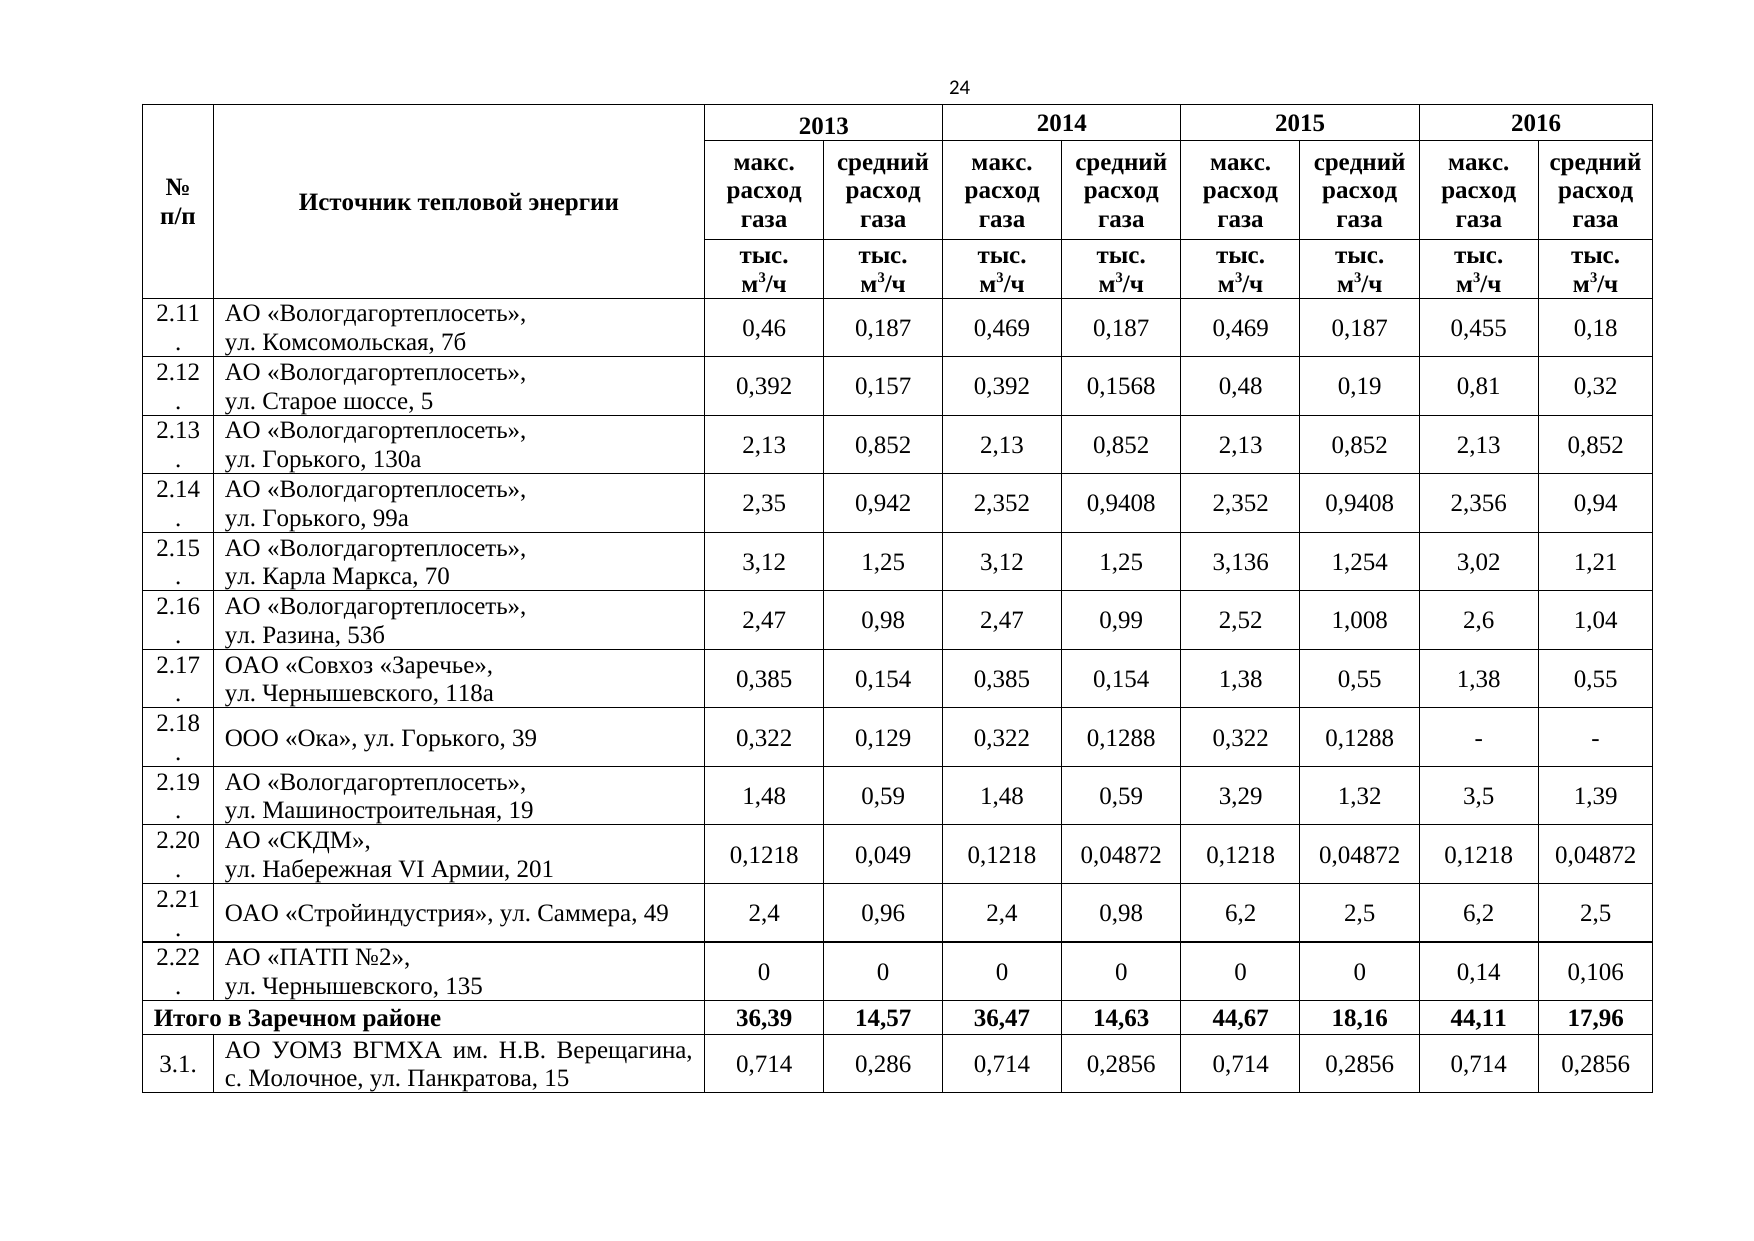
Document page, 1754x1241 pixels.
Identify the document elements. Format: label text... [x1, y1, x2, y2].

table_cell ООО «Ока», ул. Горького, 39 [214, 708, 704, 766]
table_cell 0,455 [1420, 299, 1538, 356]
table_cell 0,9408 [1062, 474, 1180, 532]
table_cell 2,5 [1300, 884, 1419, 941]
table_cell АО «СКДМ», ул. Набережная VI Армии, 201 [214, 825, 704, 883]
table_cell 0,2856 [1300, 1035, 1419, 1092]
table_cell 1,008 [1300, 591, 1419, 649]
table_cell 0,1218 [1420, 825, 1538, 883]
table_cell Итого в Заречном районе [143, 1001, 704, 1034]
table_cell 0,48 [1181, 357, 1299, 414]
table_cell 14,63 [1062, 1001, 1180, 1034]
table_cell 2.15. [143, 533, 213, 590]
table_cell 2,52 [1181, 591, 1299, 649]
table_cell АО «Вологдагортеплосеть», ул. Горького, 130а [214, 416, 704, 473]
table_cell 0,55 [1300, 650, 1419, 707]
table_cell 0,187 [824, 299, 942, 356]
table_cell ОАО «Стройиндустрия», ул. Саммера, 49 [214, 884, 704, 941]
table_cell 6,2 [1181, 884, 1299, 941]
table_header 2016 [1420, 105, 1652, 140]
table_cell тыс. м3/ч [943, 240, 1061, 297]
table_cell 0,94 [1539, 474, 1652, 532]
table_cell 2.22. [143, 943, 213, 1000]
table_cell средний расход газа [1300, 141, 1419, 239]
table_cell 3,12 [705, 533, 823, 590]
table_cell 0,469 [943, 299, 1061, 356]
table_cell 2,5 [1539, 884, 1652, 941]
table_cell 2.16. [143, 591, 213, 649]
table_cell ОАО «Совхоз «Заречье», ул. Чернышевского, 118а [214, 650, 704, 707]
table_cell 3,12 [943, 533, 1061, 590]
table_cell 0,9408 [1300, 474, 1419, 532]
table_cell 1,38 [1181, 650, 1299, 707]
table_cell 0,286 [824, 1035, 942, 1092]
table_cell 0,322 [705, 708, 823, 766]
table_cell 0,714 [1181, 1035, 1299, 1092]
table_cell 0,157 [824, 357, 942, 414]
table_cell 2,6 [1420, 591, 1538, 649]
table_cell 2,352 [943, 474, 1061, 532]
table_cell 2.21. [143, 884, 213, 941]
table_cell 0,46 [705, 299, 823, 356]
table_cell 2.18. [143, 708, 213, 766]
table_cell 0,049 [824, 825, 942, 883]
table_cell тыс. м3/ч [705, 240, 823, 297]
table_cell 0,129 [824, 708, 942, 766]
table_cell 0,322 [943, 708, 1061, 766]
table_cell 2,13 [705, 416, 823, 473]
table_cell 0,852 [1062, 416, 1180, 473]
table_cell АО «Вологдагортеплосеть», ул. Машиностроительная, 19 [214, 767, 704, 824]
table_cell 0,154 [1062, 650, 1180, 707]
table_cell 1,48 [943, 767, 1061, 824]
table_cell 0,852 [1539, 416, 1652, 473]
table_header 2013 [705, 105, 942, 140]
table_cell 0,14 [1420, 943, 1538, 1000]
table_cell 2,47 [943, 591, 1061, 649]
table_cell 2,13 [1181, 416, 1299, 473]
table_cell АО «ПАТП №2», ул. Чернышевского, 135 [214, 943, 704, 1000]
table_cell 0,04872 [1062, 825, 1180, 883]
table_cell 0,714 [1420, 1035, 1538, 1092]
table_cell - [1539, 708, 1652, 766]
table_cell 1,04 [1539, 591, 1652, 649]
table_cell 3,29 [1181, 767, 1299, 824]
table_cell 0,98 [824, 591, 942, 649]
table_cell 1,48 [705, 767, 823, 824]
table_cell 0,187 [1300, 299, 1419, 356]
table_cell средний расход газа [1062, 141, 1180, 239]
table_cell 2.12. [143, 357, 213, 414]
table_cell 18,16 [1300, 1001, 1419, 1034]
table_cell 44,67 [1181, 1001, 1299, 1034]
table_cell 0 [705, 943, 823, 1000]
table_header № п/п [143, 105, 213, 297]
table_cell 2.19. [143, 767, 213, 824]
table_cell 0,469 [1181, 299, 1299, 356]
table_cell 1,254 [1300, 533, 1419, 590]
table_cell тыс. м3/ч [1181, 240, 1299, 297]
table_cell 3,5 [1420, 767, 1538, 824]
table_cell 2.17. [143, 650, 213, 707]
table_cell 0,1218 [705, 825, 823, 883]
table_cell 0,322 [1181, 708, 1299, 766]
table_cell 0,1288 [1062, 708, 1180, 766]
table_cell 1,38 [1420, 650, 1538, 707]
table_cell 0 [1181, 943, 1299, 1000]
table_cell АО «Вологдагортеплосеть», ул. Карла Маркса, 70 [214, 533, 704, 590]
table_cell 0,714 [943, 1035, 1061, 1092]
table_cell 14,57 [824, 1001, 942, 1034]
table_cell 0,392 [943, 357, 1061, 414]
table_cell тыс. м3/ч [1062, 240, 1180, 297]
table_cell 0,1218 [943, 825, 1061, 883]
table_cell 0,96 [824, 884, 942, 941]
table_cell 6,2 [1420, 884, 1538, 941]
table_cell 1,21 [1539, 533, 1652, 590]
table_cell 1,25 [1062, 533, 1180, 590]
table_cell тыс. м3/ч [1539, 240, 1652, 297]
table_cell 2.13. [143, 416, 213, 473]
table_cell 2,13 [1420, 416, 1538, 473]
table_cell 2,4 [943, 884, 1061, 941]
table_cell макс. расход газа [943, 141, 1061, 239]
table_cell 0 [1062, 943, 1180, 1000]
table_cell 17,96 [1539, 1001, 1652, 1034]
table_cell 3,02 [1420, 533, 1538, 590]
table_cell 0,59 [1062, 767, 1180, 824]
table_cell 0,154 [824, 650, 942, 707]
table_cell средний расход газа [1539, 141, 1652, 239]
table_cell 0,59 [824, 767, 942, 824]
table_cell 0,392 [705, 357, 823, 414]
table_cell АО УОМЗ ВГМХА им. Н.В. Верещагина, с. Молочное, ул. Панкратова, 15 [214, 1035, 704, 1092]
table_cell 0,852 [1300, 416, 1419, 473]
table_cell 2.20. [143, 825, 213, 883]
table_cell 0,81 [1420, 357, 1538, 414]
table_cell 1,39 [1539, 767, 1652, 824]
table_cell 0 [943, 943, 1061, 1000]
table_cell 2,13 [943, 416, 1061, 473]
table_header Источник тепловой энергии [214, 105, 704, 297]
table_cell 1,25 [824, 533, 942, 590]
table_cell 2,352 [1181, 474, 1299, 532]
table_cell макс. расход газа [705, 141, 823, 239]
table_header 2014 [943, 105, 1180, 140]
table_cell АО «Вологдагортеплосеть», ул. Разина, 53б [214, 591, 704, 649]
table_cell средний расход газа [824, 141, 942, 239]
table_cell 44,11 [1420, 1001, 1538, 1034]
table_cell 0 [824, 943, 942, 1000]
table_cell 2,47 [705, 591, 823, 649]
table_cell 2,4 [705, 884, 823, 941]
table_cell - [1420, 708, 1538, 766]
table_cell макс. расход газа [1420, 141, 1538, 239]
table_cell 0 [1300, 943, 1419, 1000]
table_cell 0,1568 [1062, 357, 1180, 414]
table_cell 2,356 [1420, 474, 1538, 532]
table_cell макс. расход газа [1181, 141, 1299, 239]
table_cell 3.1. [143, 1035, 213, 1092]
table_cell 2.11. [143, 299, 213, 356]
table_cell 0,1218 [1181, 825, 1299, 883]
table_cell 36,47 [943, 1001, 1061, 1034]
table_cell 0,04872 [1300, 825, 1419, 883]
table_cell 0,106 [1539, 943, 1652, 1000]
table_cell 2.14. [143, 474, 213, 532]
table_header 2015 [1181, 105, 1419, 140]
table_cell 0,2856 [1539, 1035, 1652, 1092]
table_cell 0,55 [1539, 650, 1652, 707]
table_cell 2,35 [705, 474, 823, 532]
table_cell тыс. м3/ч [1300, 240, 1419, 297]
table_cell 1,32 [1300, 767, 1419, 824]
table_cell 0,99 [1062, 591, 1180, 649]
table_cell 0,2856 [1062, 1035, 1180, 1092]
table_cell 0,942 [824, 474, 942, 532]
table_cell АО «Вологдагортеплосеть», ул. Горького, 99а [214, 474, 704, 532]
table_cell 0,04872 [1539, 825, 1652, 883]
table_cell 0,18 [1539, 299, 1652, 356]
table_cell 0,187 [1062, 299, 1180, 356]
table_cell 0,385 [943, 650, 1061, 707]
table_cell АО «Вологдагортеплосеть», ул. Комсомольская, 7б [214, 299, 704, 356]
table_cell 0,385 [705, 650, 823, 707]
table_cell 0,19 [1300, 357, 1419, 414]
table_cell 36,39 [705, 1001, 823, 1034]
table_cell тыс. м3/ч [1420, 240, 1538, 297]
table_cell 0,852 [824, 416, 942, 473]
table_cell 3,136 [1181, 533, 1299, 590]
table_cell АО «Вологдагортеплосеть», ул. Старое шоссе, 5 [214, 357, 704, 414]
table_cell 0,32 [1539, 357, 1652, 414]
table_cell тыс. м3/ч [824, 240, 942, 297]
table_cell 0,98 [1062, 884, 1180, 941]
table_cell 0,714 [705, 1035, 823, 1092]
table_cell 0,1288 [1300, 708, 1419, 766]
